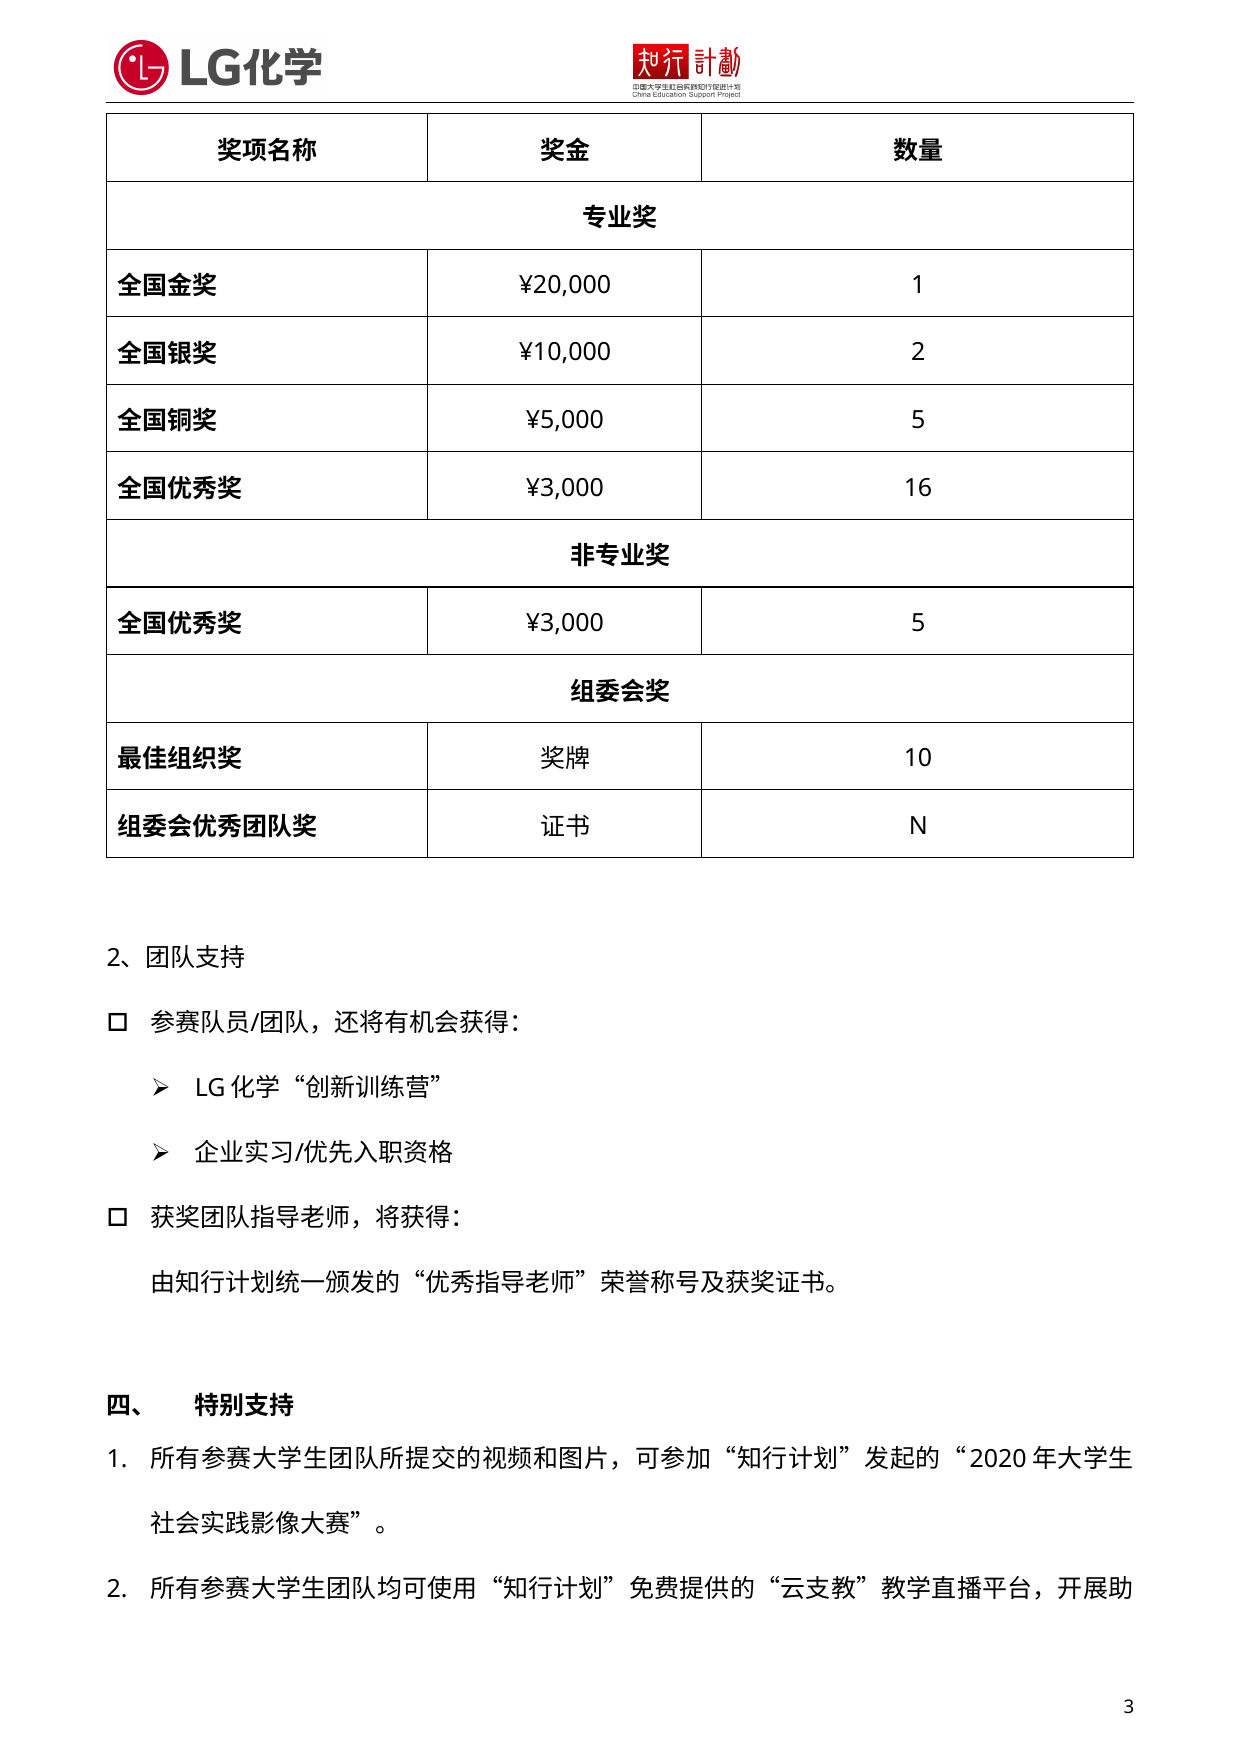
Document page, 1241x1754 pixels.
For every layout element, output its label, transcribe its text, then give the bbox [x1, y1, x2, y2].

table_cell 2 [702, 317, 1133, 384]
table_cell 10 [702, 723, 1133, 789]
table_cell 5 [702, 588, 1133, 654]
table_cell 全国金奖 [107, 250, 427, 316]
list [106, 1554, 1134, 1619]
table_cell 证书 [428, 790, 701, 857]
table_cell ¥20,000 [428, 250, 701, 316]
picture [628, 40, 743, 100]
list 获奖团队指导老师，将获得： [106, 1183, 1134, 1248]
table_cell 全国铜奖 [107, 385, 427, 451]
list 企业实习/优先入职资格 [151, 1118, 1134, 1183]
list LG化学“创新训练营” [151, 1053, 1134, 1118]
table_cell ¥3,000 [428, 588, 701, 654]
table_header 奖金 [428, 114, 701, 181]
table_header 数量 [702, 114, 1133, 181]
table_cell 专业奖 [107, 182, 1133, 248]
table_cell 1 [702, 250, 1133, 316]
table_cell 奖牌 [428, 723, 701, 789]
table_cell N [702, 790, 1133, 857]
table_cell 组委会奖 [107, 655, 1133, 722]
table_cell ¥10,000 [428, 317, 701, 384]
list 特别支持 [106, 1378, 1134, 1424]
table_cell 全国银奖 [107, 317, 427, 384]
table_cell 全国优秀奖 [107, 452, 427, 519]
table_cell 非专业奖 [107, 520, 1133, 586]
table_cell ¥5,000 [428, 385, 701, 451]
table_cell 全国优秀奖 [107, 588, 427, 654]
table_cell ¥3,000 [428, 452, 701, 519]
picture [106, 35, 329, 100]
table_cell 5 [702, 385, 1133, 451]
text 2、团队支持 [106, 923, 1134, 988]
table_cell 16 [702, 452, 1133, 519]
list 所有参赛大学生团队所提交的视频和图片，可参加“知行计划”发起的“2020年大学生社会实践影像大赛”。 [106, 1424, 1134, 1554]
table_header 奖项名称 [107, 114, 427, 181]
list 由知行计划统一颁发的“优秀指导老师”荣誉称号及获奖证书。 [150, 1248, 1134, 1313]
list 参赛队员/团队，还将有机会获得： [106, 988, 1134, 1053]
table_cell 最佳组织奖 [107, 723, 427, 789]
table_cell 组委会优秀团队奖 [107, 790, 427, 857]
